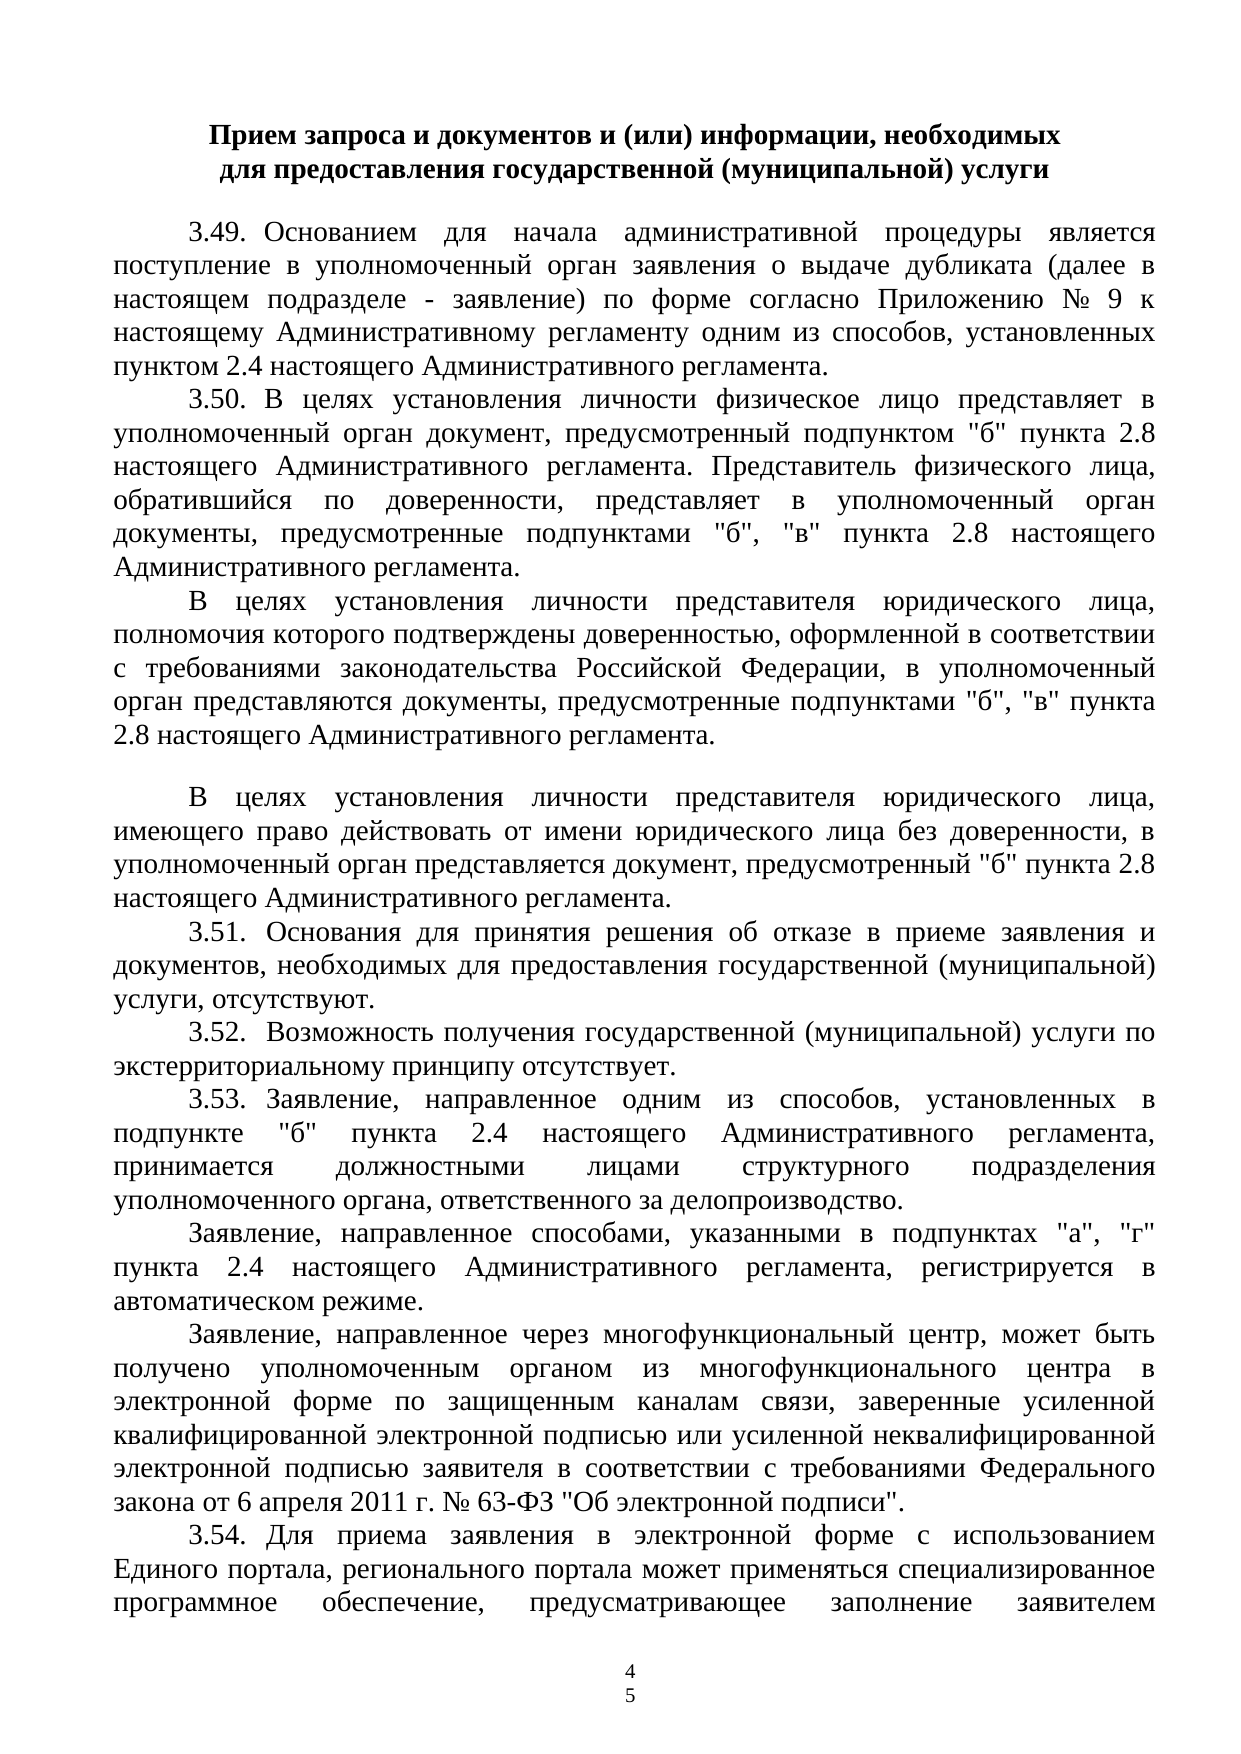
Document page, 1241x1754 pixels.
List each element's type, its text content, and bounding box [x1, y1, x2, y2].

text В целях установления личности представителя юридического лица, полномочия которого подтверждены доверенностью, оформленной в соответствии с требованиями законодательства Российской Федерации, в уполномоченный орган представляются документы, предусмотренные подпунктами "б", "в" пункта 2.8 настоящего Административного регламента. [113, 583, 1156, 750]
list Основанием для начала административной процедуры является поступление в уполномоченный орган заявления о выдаче дубликата (далее в настоящем подразделе - заявление) по форме согласно Приложению № 9 к настоящему Административному регламенту одним из способов, установленных пунктом 2.4 настоящего Административного регламента. [113, 214, 1156, 381]
list Основания для принятия решения об отказе в приеме заявления и документов, необходимых для предоставления государственной (муниципальной) услуги, отсутствуют. [113, 914, 1156, 1014]
text Заявление, направленное через многофункциональный центр, может быть получено уполномоченным органом из многофункционального центра в электронной форме по защищенным каналам связи, заверенные усиленной квалифицированной электронной подписью или усиленной неквалифицированной электронной подписью заявителя в соответствии с требованиями Федерального закона от 6 апреля 2011 г. № 63-ФЗ "Об электронной подписи". [113, 1316, 1156, 1517]
text Прием запроса и документов и (или) информации, необходимых для предоставления государственной (муниципальной) услуги [113, 117, 1156, 184]
list В целях установления личности физическое лицо представляет в уполномоченный орган документ, предусмотренный подпунктом "б" пункта 2.8 настоящего Административного регламента. Представитель физического лица, обратившийся по доверенности, представляет в уполномоченный орган документы, предусмотренные подпунктами "б", "в" пункта 2.8 настоящего Административного регламента. [113, 381, 1156, 583]
list Заявление, направленное одним из способов, установленных в подпункте "б" пункта 2.4 настоящего Административного регламента, принимается должностными лицами структурного подразделения уполномоченного органа, ответственного за делопроизводство. [113, 1081, 1156, 1216]
text В целях установления личности представителя юридического лица, имеющего право действовать от имени юридического лица без доверенности, в уполномоченный орган представляется документ, предусмотренный "б" пункта 2.8 настоящего Административного регламента. [113, 779, 1156, 914]
list Возможность получения государственной (муниципальной) услуги по экстерриториальному принципу отсутствует. [113, 1014, 1156, 1081]
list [113, 1517, 1156, 1618]
text Заявление, направленное способами, указанными в подпунктах "а", "г" пункта 2.4 настоящего Административного регламента, регистрируется в автоматическом режиме. [113, 1216, 1156, 1316]
